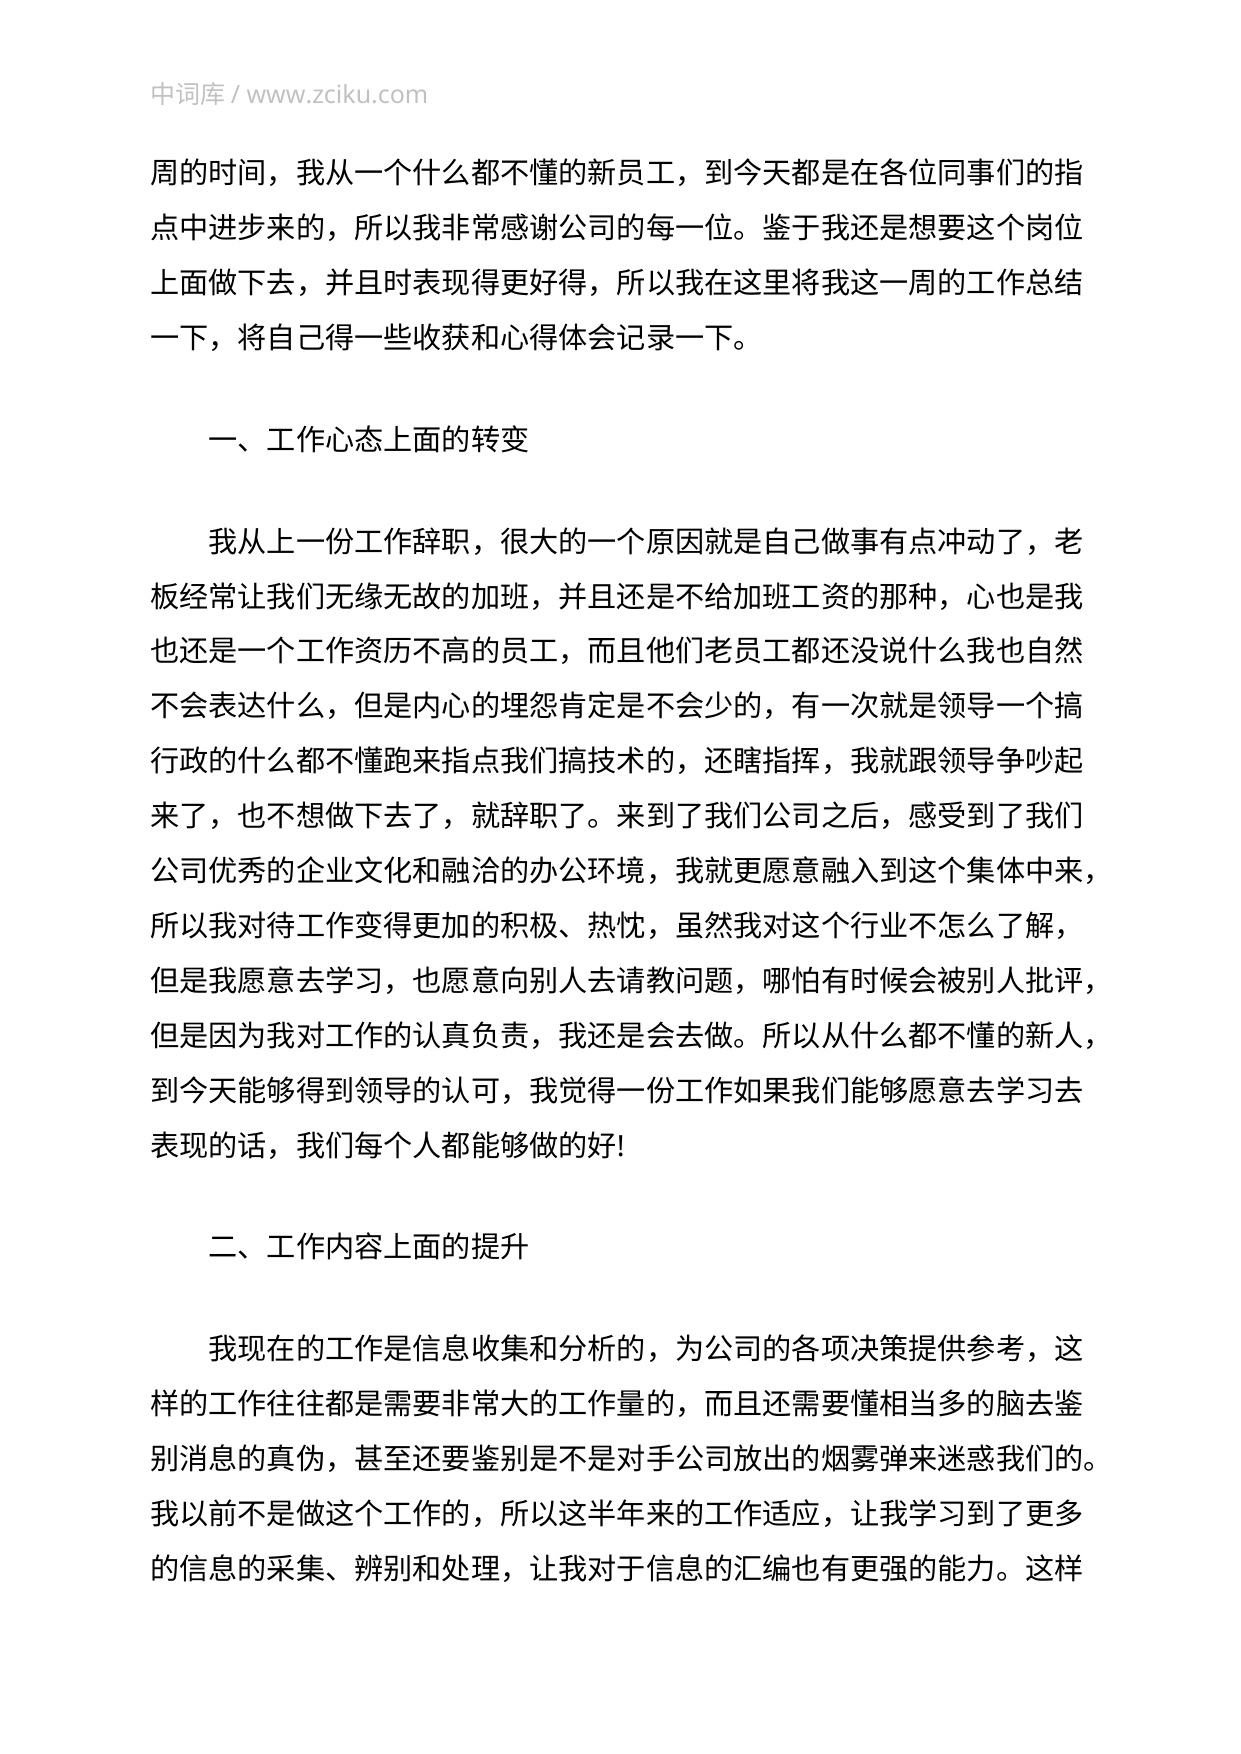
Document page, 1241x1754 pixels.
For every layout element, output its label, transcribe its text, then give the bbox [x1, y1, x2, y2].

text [150, 1326, 1090, 1588]
text 一、工作心态上面的转变 [150, 416, 1090, 459]
text 我从上一份工作辞职，很大的一个原因就是自己做事有点冲动了，老板经常让我们无缘无故的加班，并且还是不给加班工资的那种，心也是我也还是一个工作资历不高的员工，而且他们老员工都还没说什么我也自然不会表达什么，但是内心的埋怨肯定是不会少的，有一次就是领导一个搞行政的什么都不懂跑来指点我们搞技术的，还瞎指挥，我就跟领导争吵起来了，也不想做下去了，就辞职了。来到了我们公司之后，感受到了我们公司优秀的企业文化和融洽的办公环境，我就更愿意融入到这个集体中来，所以我对待工作变得更加的积极、热忱，虽然我对这个行业不怎么了解，但是我愿意去学习，也愿意向别人去请教问题，哪怕有时候会被别人批评，但是因为我对工作的认真负责，我还是会去做。所以从什么都不懂的新人，到今天能够得到领导的认可，我觉得一份工作如果我们能够愿意去学习去表现的话，我们每个人都能够做的好! [150, 518, 1090, 1164]
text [150, 150, 1090, 357]
text 二、工作内容上面的提升 [150, 1224, 1090, 1266]
